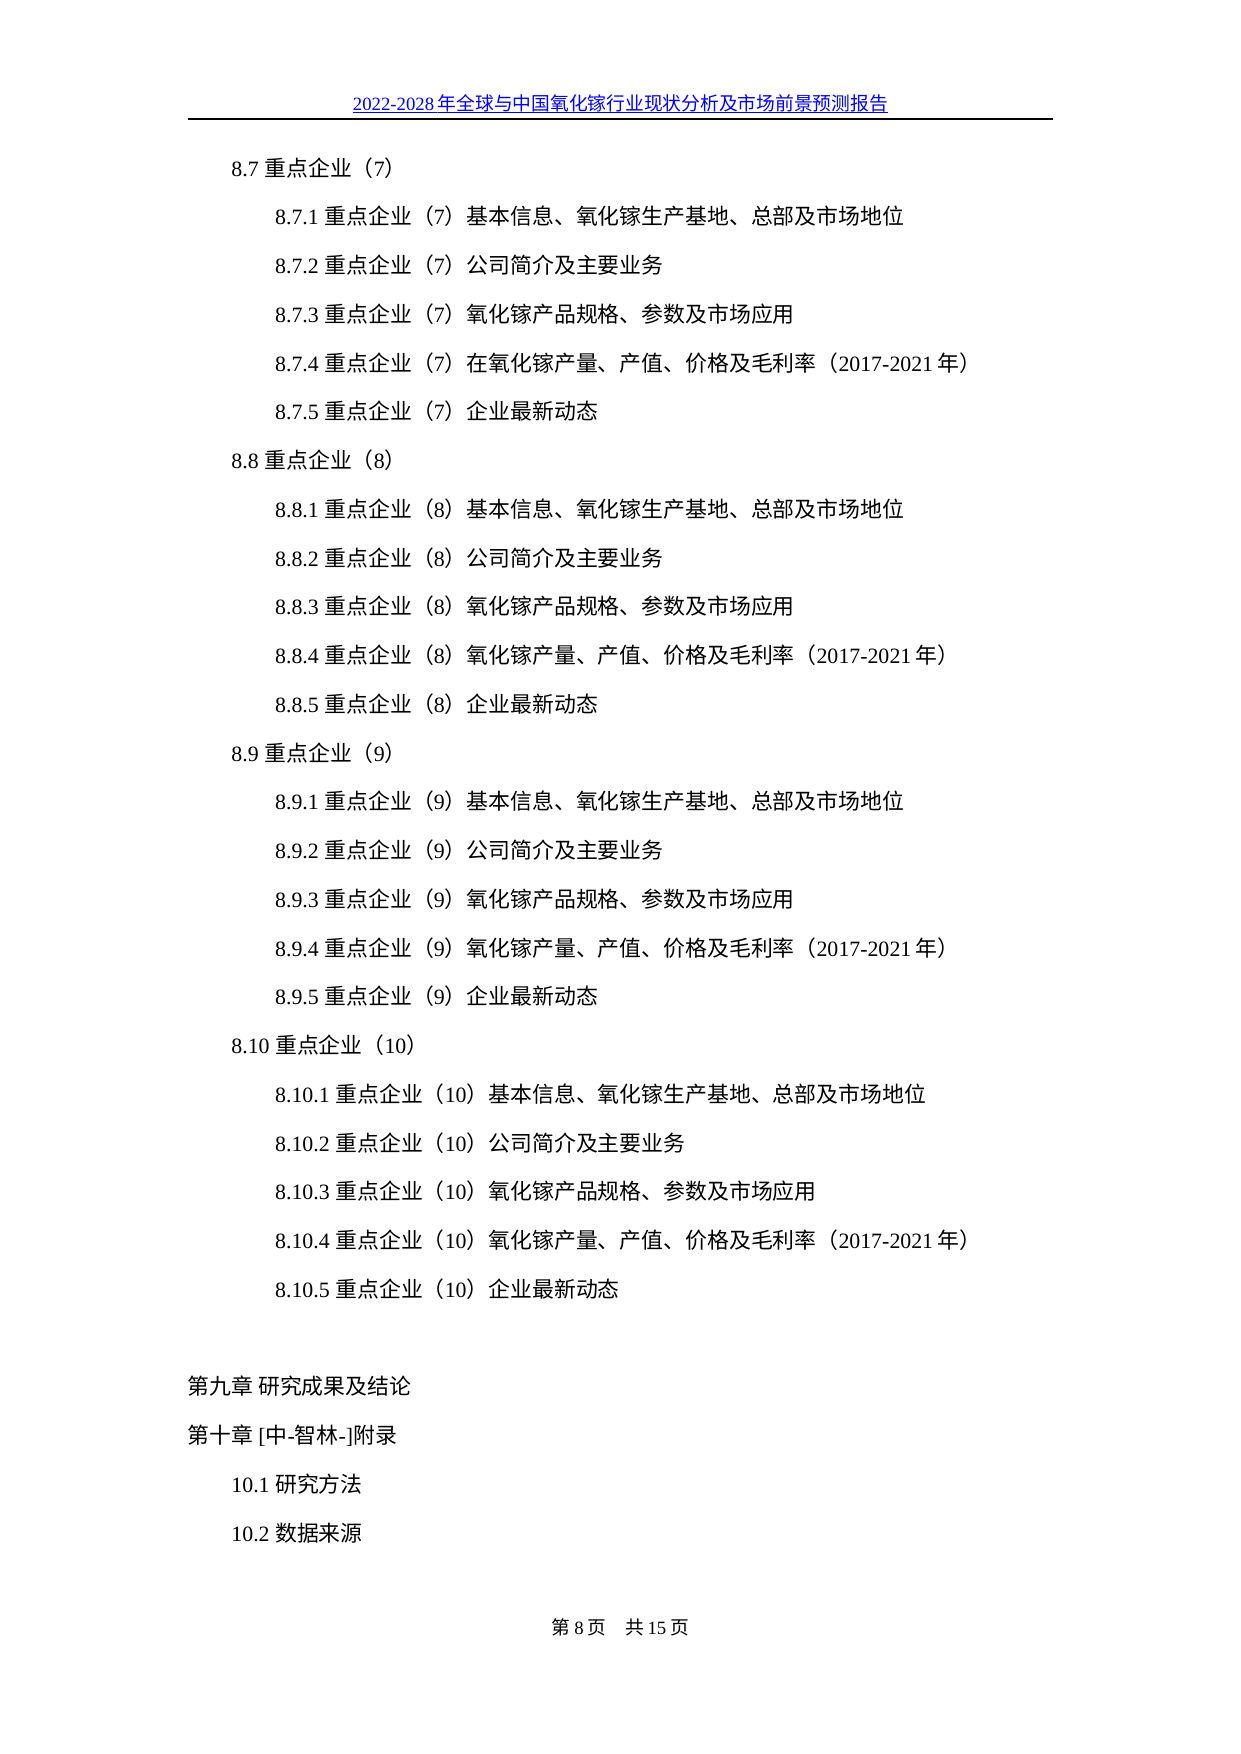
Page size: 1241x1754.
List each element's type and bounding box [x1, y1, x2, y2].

text [187, 150, 1053, 1548]
